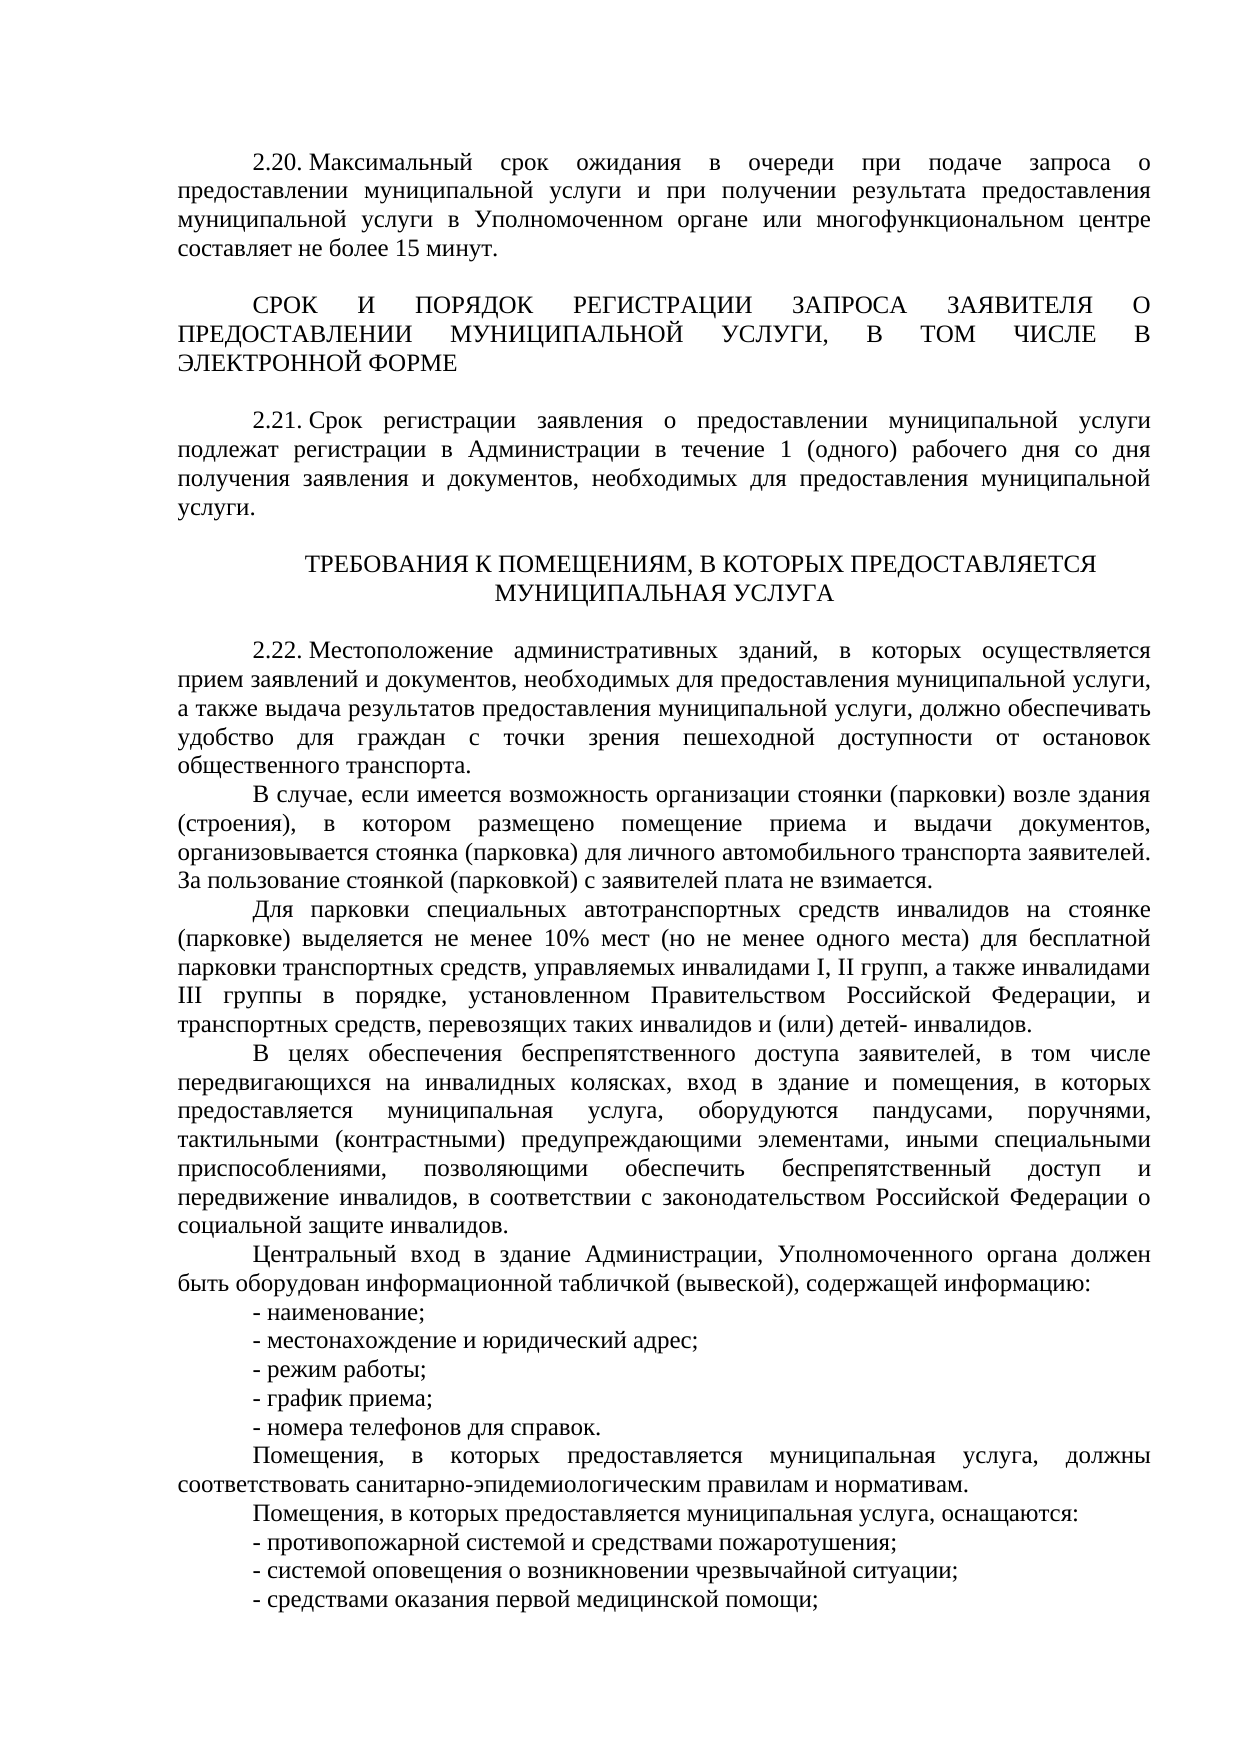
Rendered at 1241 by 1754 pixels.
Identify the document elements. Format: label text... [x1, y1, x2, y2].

text ТРЕБОВАНИЯ К ПОМЕЩЕНИЯМ, В КОТОРЫХ ПРЕДОСТАВЛЯЕТСЯ МУНИЦИПАЛЬНАЯ УСЛУГА [177, 549, 1152, 607]
text Для парковки специальных автотранспортных средств инвалидов на стоянке (парковке) выделяется не менее 10% мест (но не менее одного места) для бесплатной парковки транспортных средств, управляемых инвалидами I, II групп, а также инвалидами III группы в порядке, установленном Правительством Российской Федерации, и транспортных средств, перевозящих таких инвалидов и (или) детей- инвалидов. [177, 894, 1152, 1038]
text В целях обеспечения беспрепятственного доступа заявителей, в том числе передвигающихся на инвалидных колясках, вход в здание и помещения, в которых предоставляется муниципальная услуга, оборудуются пандусами, поручнями, тактильными (контрастными) предупреждающими элементами, иными специальными приспособлениями, позволяющими обеспечить беспрепятственный доступ и передвижение инвалидов, в соответствии с законодательством Российской Федерации о социальной защите инвалидов. [177, 1038, 1152, 1239]
text - средствами оказания первой медицинской помощи; [177, 1584, 1152, 1613]
text 2.22. Местоположение административных зданий, в которых осуществляется прием заявлений и документов, необходимых для предоставления муниципальной услуги, а также выдача результатов предоставления муниципальной услуги, должно обеспечивать удобство для граждан с точки зрения пешеходной доступности от остановок общественного транспорта. [177, 636, 1152, 779]
text Центральный вход в здание Администрации, Уполномоченного органа должен быть оборудован информационной табличкой (вывеской), содержащей информацию: [177, 1239, 1152, 1297]
text В случае, если имеется возможность организации стоянки (парковки) возле здания (строения), в котором размещено помещение приема и выдачи документов, организовывается стоянка (парковка) для личного автомобильного транспорта заявителей. За пользование стоянкой (парковкой) с заявителей плата не взимается. [177, 779, 1152, 894]
text 2.21. Срок регистрации заявления о предоставлении муниципальной услуги подлежат регистрации в Администрации в течение 1 (одного) рабочего дня со дня получения заявления и документов, необходимых для предоставления муниципальной услуги. [177, 406, 1152, 521]
text Помещения, в которых предоставляется муниципальная услуга, должны соответствовать санитарно-эпидемиологическим правилам и нормативам. [177, 1441, 1152, 1498]
text - противопожарной системой и средствами пожаротушения; [177, 1527, 1152, 1556]
text - режим работы; [177, 1354, 1152, 1383]
text - номера телефонов для справок. [177, 1412, 1152, 1441]
text - системой оповещения о возникновении чрезвычайной ситуации; [177, 1556, 1152, 1584]
text Помещения, в которых предоставляется муниципальная услуга, оснащаются: [177, 1498, 1152, 1527]
text 2.20. Максимальный срок ожидания в очереди при подаче запроса о предоставлении муниципальной услуги и при получении результата предоставления муниципальной услуги в Уполномоченном органе или многофункциональном центре составляет не более 15 минут. [177, 147, 1152, 262]
text СРОК И ПОРЯДОК РЕГИСТРАЦИИ ЗАПРОСА ЗАЯВИТЕЛЯ О ПРЕДОСТАВЛЕНИИ МУНИЦИПАЛЬНОЙ УСЛУГИ, В ТОМ ЧИСЛЕ В ЭЛЕКТРОННОЙ ФОРМЕ [177, 291, 1152, 377]
text - наименование; [177, 1297, 1152, 1326]
text - график приема; [177, 1383, 1152, 1412]
text - местонахождение и юридический адрес; [177, 1326, 1152, 1354]
